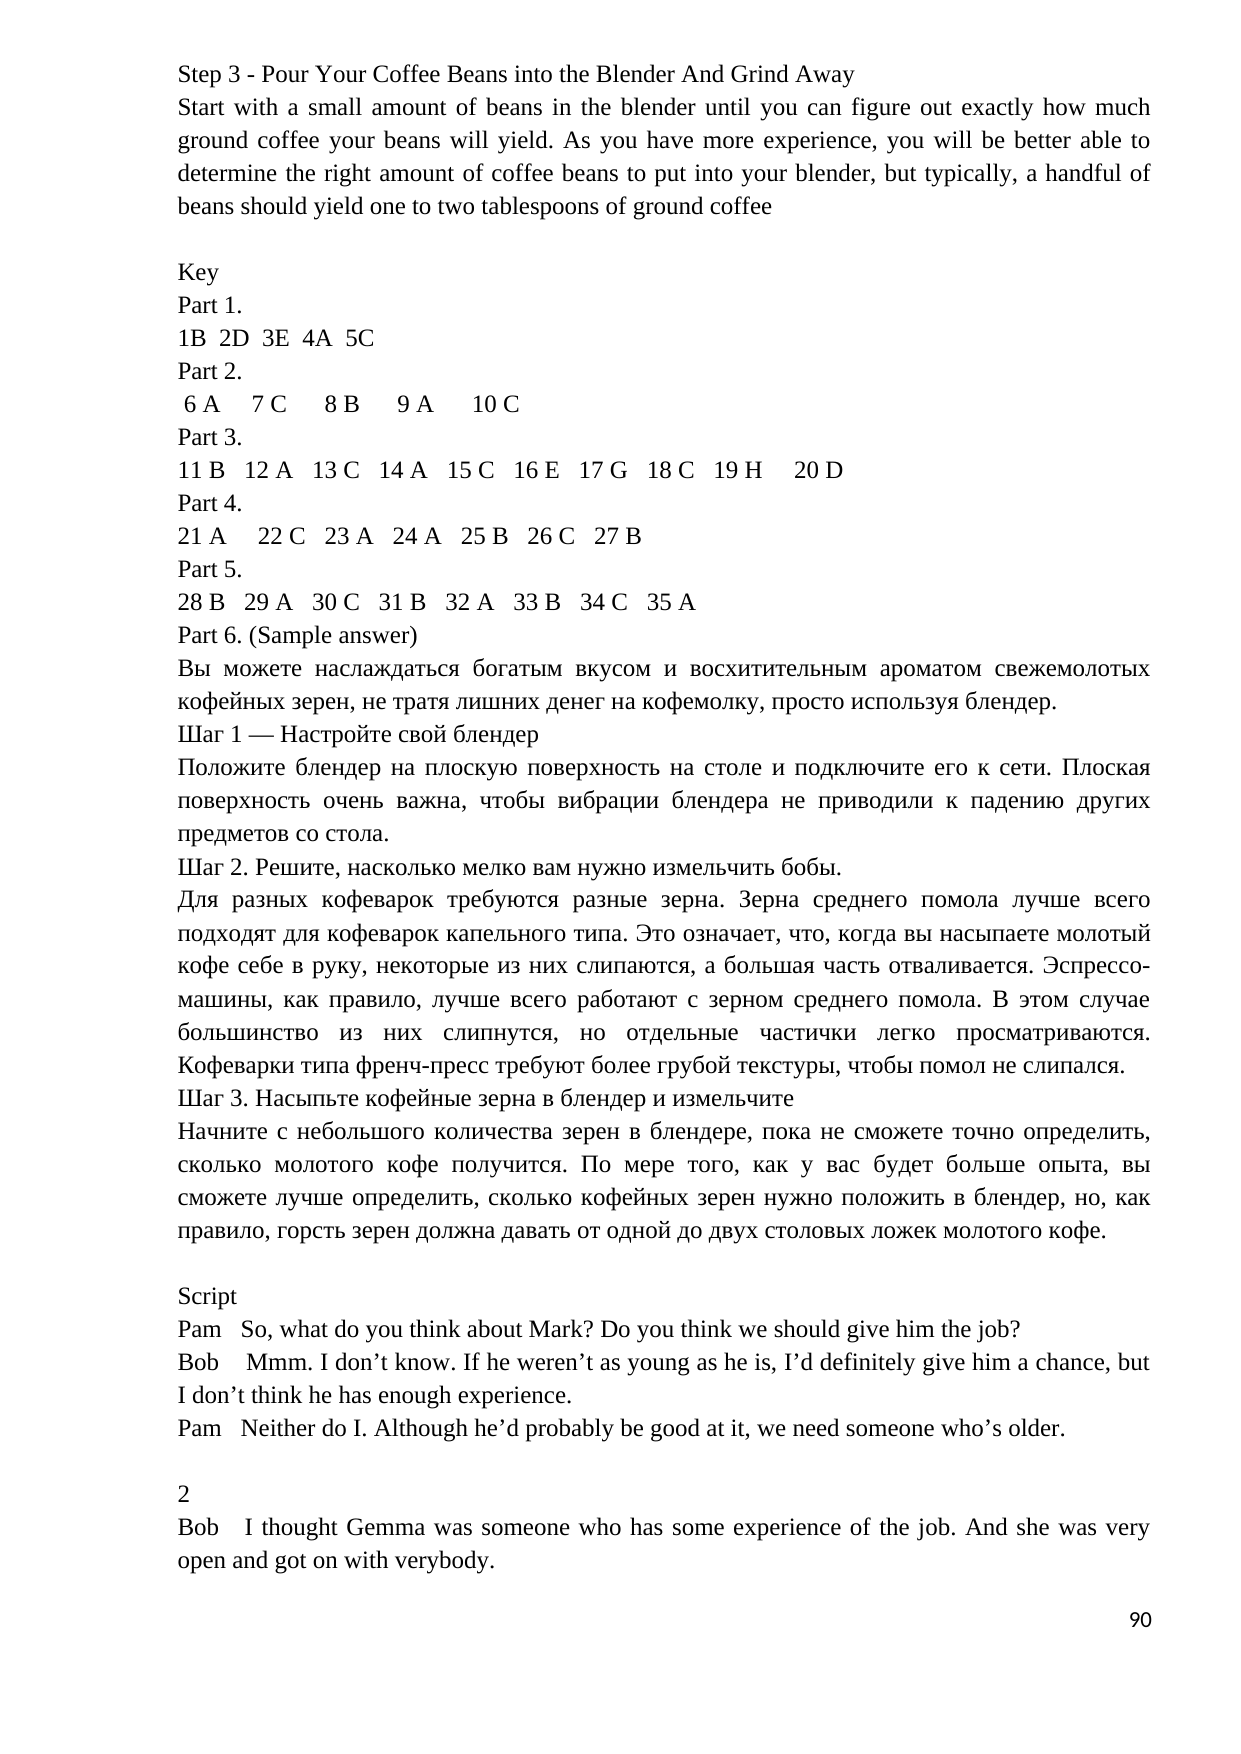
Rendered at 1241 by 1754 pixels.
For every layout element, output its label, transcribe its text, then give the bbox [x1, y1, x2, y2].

text 6 A 7 C 8 B 9 A 10 C [177, 389, 1152, 418]
text Part 4. [177, 488, 1152, 517]
text Key [177, 257, 1152, 286]
text Вы можете наслаждаться богатым вкусом и восхитительным ароматом свежемолотых кофейных зерен, не тратя лишних денег на кофемолку, просто используя блендер. [177, 653, 1152, 715]
text Pam So, what do you think about Mark? Do you think we should give him the job? [177, 1314, 1152, 1343]
text Part 6. (Sample answer) [177, 620, 1152, 649]
text Начните с небольшого количества зерен в блендере, пока не сможете точно определить, сколько молотого кофе получится. По мере того, как у вас будет больше опыта, вы сможете лучше определить, сколько кофейных зерен нужно положить в блендер, но, как правило, горсть зерен должна давать от одной до двух столовых ложек молотого кофе. [177, 1116, 1152, 1243]
text Шаг 3. Насыпьте кофейные зерна в блендер и измельчите [177, 1083, 1152, 1111]
text 28 B 29 A 30 C 31 B 32 A 33 B 34 C 35 A [177, 587, 1152, 616]
text 2 [177, 1479, 1152, 1508]
text Bob I thought Gemma was someone who has some experience of the job. And she was very open and got on with verybody. [177, 1512, 1152, 1574]
text Шаг 2. Решите, насколько мелко вам нужно измельчить бобы. [177, 852, 1152, 880]
text Part 5. [177, 554, 1152, 583]
text Start with a small amount of beans in the blender until you can figure out exactly how much ground coffee your beans will yield. As you have more experience, you will be better able to determine the right amount of coffee beans to put into your blender, but typically, a handful of beans should yield one to two tablespoons of ground coffee [177, 92, 1152, 220]
text Положите блендер на плоскую поверхность на столе и подключите его к сети. Плоская поверхность очень важна, чтобы вибрации блендера не приводили к падению других предметов со стола. [177, 752, 1152, 847]
text Part 2. [177, 356, 1152, 385]
text Для разных кофеварок требуются разные зерна. Зерна среднего помола лучше всего подходят для кофеварок капельного типа. Это означает, что, когда вы насыпаете молотый кофе себе в руку, некоторые из них слипаются, а большая часть отваливается. Эспрессо-машины, как правило, лучше всего работают с зерном среднего помола. В этом случае большинство из них слипнутся, но отдельные частички легко просматриваются. Кофеварки типа френч-пресс требуют более грубой текстуры, чтобы помол не слипался. [177, 884, 1152, 1078]
text Step 3 - Pour Your Coffee Beans into the Blender And Grind Away [177, 59, 1152, 88]
text Шаг 1 — Настройте свой блендер [177, 719, 1152, 748]
text Bob Mmm. I don’t know. If he weren’t as young as he is, I’d definitely give him a chance, but I don’t think he has enough experience. [177, 1347, 1152, 1409]
text Script [177, 1281, 1152, 1309]
text 11 B 12 A 13 C 14 A 15 C 16 E 17 G 18 C 19 H 20 D [177, 455, 1152, 484]
text Pam Neither do I. Although he’d probably be good at it, we need someone who’s older. [177, 1413, 1152, 1442]
text Part 1. [177, 290, 1152, 319]
text 21 A 22 C 23 A 24 A 25 B 26 C 27 B [177, 521, 1152, 550]
text 1B 2D 3E 4A 5C [177, 323, 1152, 352]
text Part 3. [177, 422, 1152, 451]
